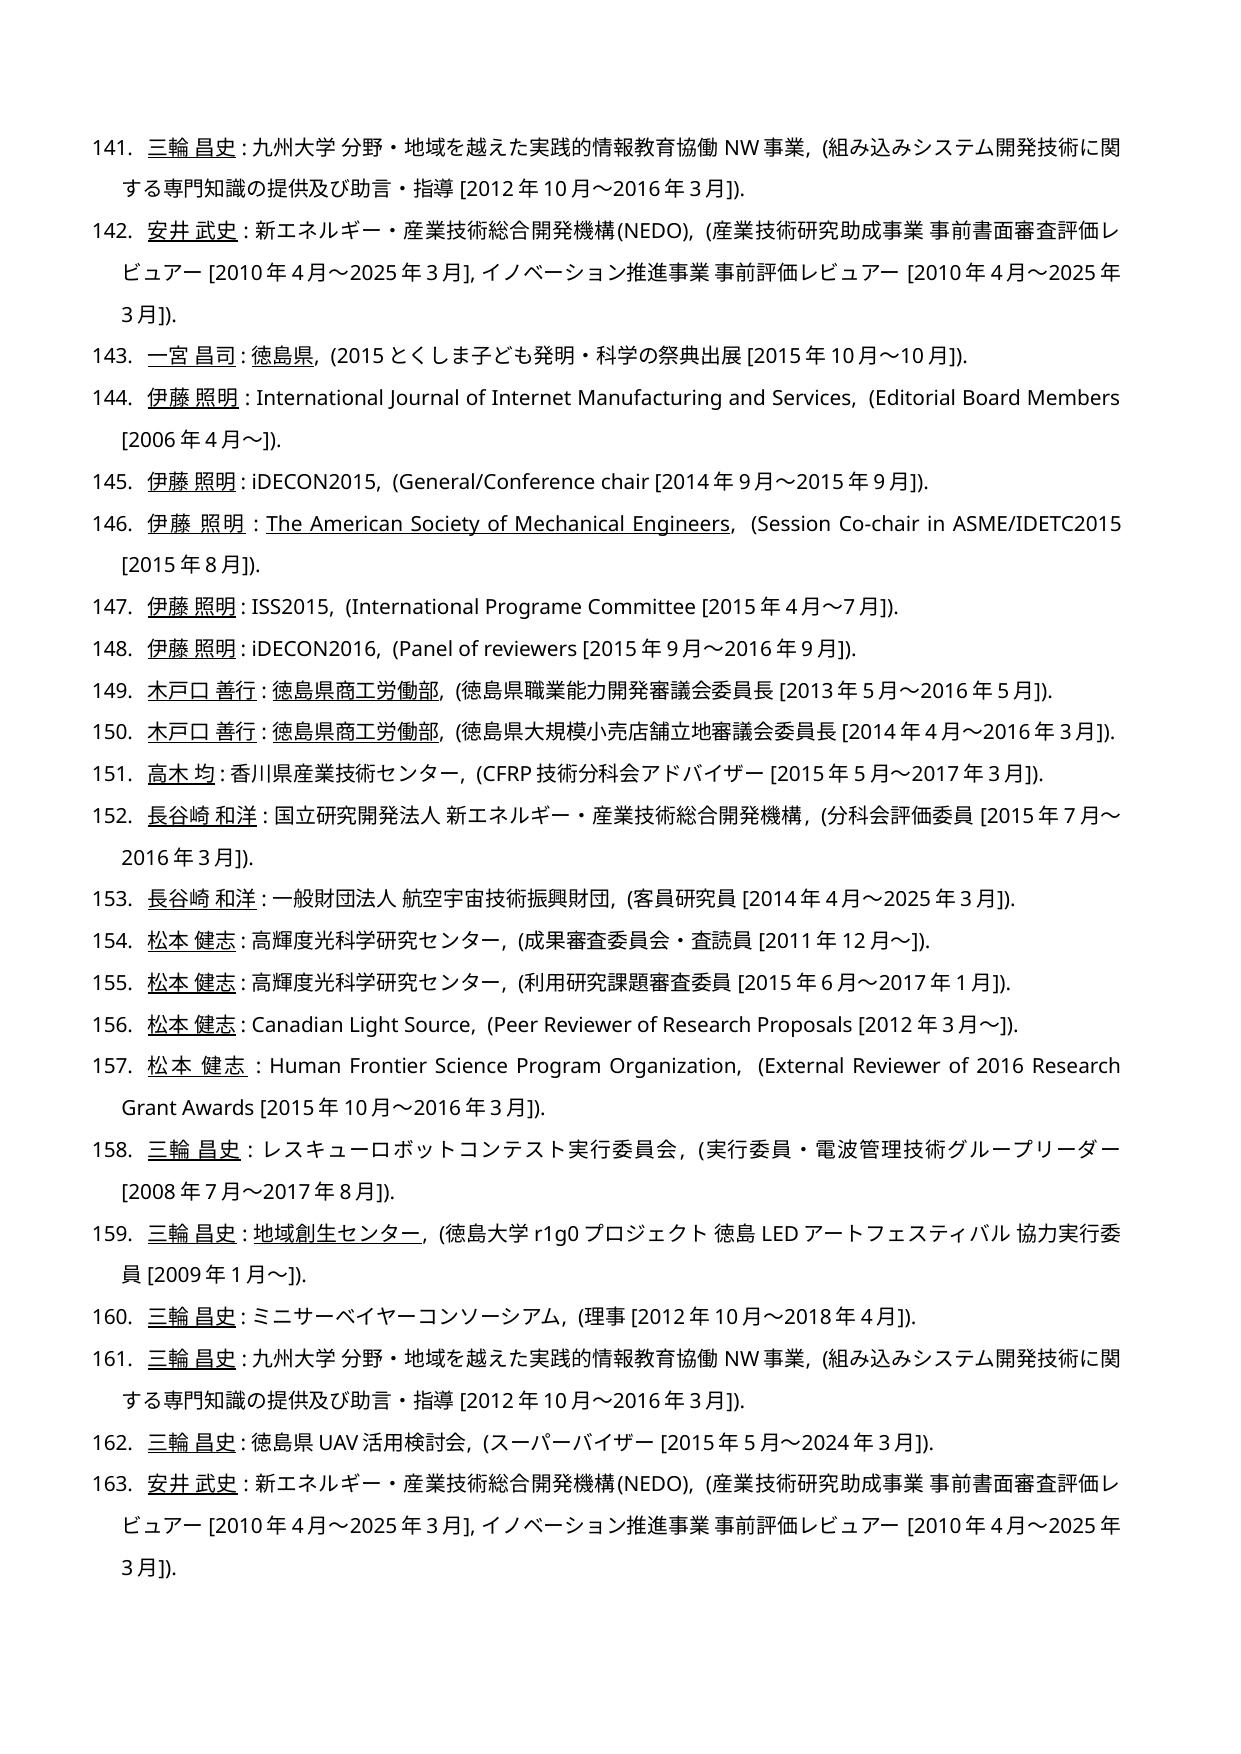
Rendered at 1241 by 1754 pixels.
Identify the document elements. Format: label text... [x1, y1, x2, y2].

list 一宮 昌司 : 徳島県, (2015とくしま子ども発明・科学の祭典出展 [2015年10月〜10月]). [92, 334, 1122, 376]
list 三輪 昌史 : 徳島県UAV活用検討会, (スーパーバイザー [2015年5月〜2024年3月]). [92, 1420, 1122, 1462]
list 伊藤 照明 : The American Society of Mechanical Engineers, (Session Co-chair in ASME/IDETC2015 [2015年8月]). [92, 501, 1122, 584]
list 三輪 昌史 : 九州大学 分野・地域を越えた実践的情報教育協働NW事業, (組み込みシステム開発技術に関する専門知識の提供及び助言・指導 [2012年10月〜2016年3月]). [92, 125, 1122, 209]
list 安井 武史 : 新エネルギー・産業技術総合開発機構(NEDO), (産業技術研究助成事業 事前書面審査評価レビュアー [2010年4月〜2025年3月], イノベーション推進事業 事前評価レビュアー [2010年4月〜2025年3月]). [92, 209, 1122, 334]
list 松本 健志 : 高輝度光科学研究センター, (利用研究課題審査委員 [2015年6月〜2017年1月]). [92, 961, 1122, 1002]
list 松本 健志 : Canadian Light Source, (Peer Reviewer of Research Proposals [2012年3月〜]). [92, 1002, 1122, 1044]
list 伊藤 照明 : iDECON2015, (General/Conference chair [2014年9月〜2015年9月]). [92, 459, 1122, 501]
list 安井 武史 : 新エネルギー・産業技術総合開発機構(NEDO), (産業技術研究助成事業 事前書面審査評価レビュアー [2010年4月〜2025年3月], イノベーション推進事業 事前評価レビュアー [2010年4月〜2025年3月]). [92, 1462, 1122, 1587]
list 高木 均 : 香川県産業技術センター, (CFRP技術分科会アドバイザー [2015年5月〜2017年3月]). [92, 752, 1122, 793]
list 三輪 昌史 : レスキューロボットコンテスト実行委員会, (実行委員・電波管理技術グループリーダー [2008年7月〜2017年8月]). [92, 1128, 1122, 1211]
list 松本 健志 : Human Frontier Science Program Organization, (External Reviewer of 2016 Research Grant Awards [2015年10月〜2016年3月]). [92, 1044, 1122, 1128]
list 伊藤 照明 : ISS2015, (International Programe Committee [2015年4月〜7月]). [92, 584, 1122, 626]
list 松本 健志 : 高輝度光科学研究センター, (成果審査委員会・査読員 [2011年12月〜]). [92, 919, 1122, 961]
list 伊藤 照明 : iDECON2016, (Panel of reviewers [2015年9月〜2016年9月]). [92, 626, 1122, 668]
list 三輪 昌史 : 九州大学 分野・地域を越えた実践的情報教育協働NW事業, (組み込みシステム開発技術に関する専門知識の提供及び助言・指導 [2012年10月〜2016年3月]). [92, 1336, 1122, 1420]
list 木戸口 善行 : 徳島県商工労働部, (徳島県職業能力開発審議会委員長 [2013年5月〜2016年5月]). [92, 668, 1122, 710]
list 長谷崎 和洋 : 一般財団法人 航空宇宙技術振興財団, (客員研究員 [2014年4月〜2025年3月]). [92, 877, 1122, 919]
list 伊藤 照明 : International Journal of Internet Manufacturing and Services, (Editorial Board Members [2006年4月〜]). [92, 376, 1122, 459]
list 木戸口 善行 : 徳島県商工労働部, (徳島県大規模小売店舗立地審議会委員長 [2014年4月〜2016年3月]). [92, 710, 1122, 752]
list 三輪 昌史 : 地域創生センター, (徳島大学r1g0プロジェクト 徳島LEDアートフェスティバル 協力実行委員 [2009年1月〜]). [92, 1211, 1122, 1295]
list 長谷崎 和洋 : 国立研究開発法人 新エネルギー・産業技術総合開発機構, (分科会評価委員 [2015年7月〜2016年3月]). [92, 793, 1122, 877]
list 三輪 昌史 : ミニサーベイヤーコンソーシアム, (理事 [2012年10月〜2018年4月]). [92, 1295, 1122, 1336]
